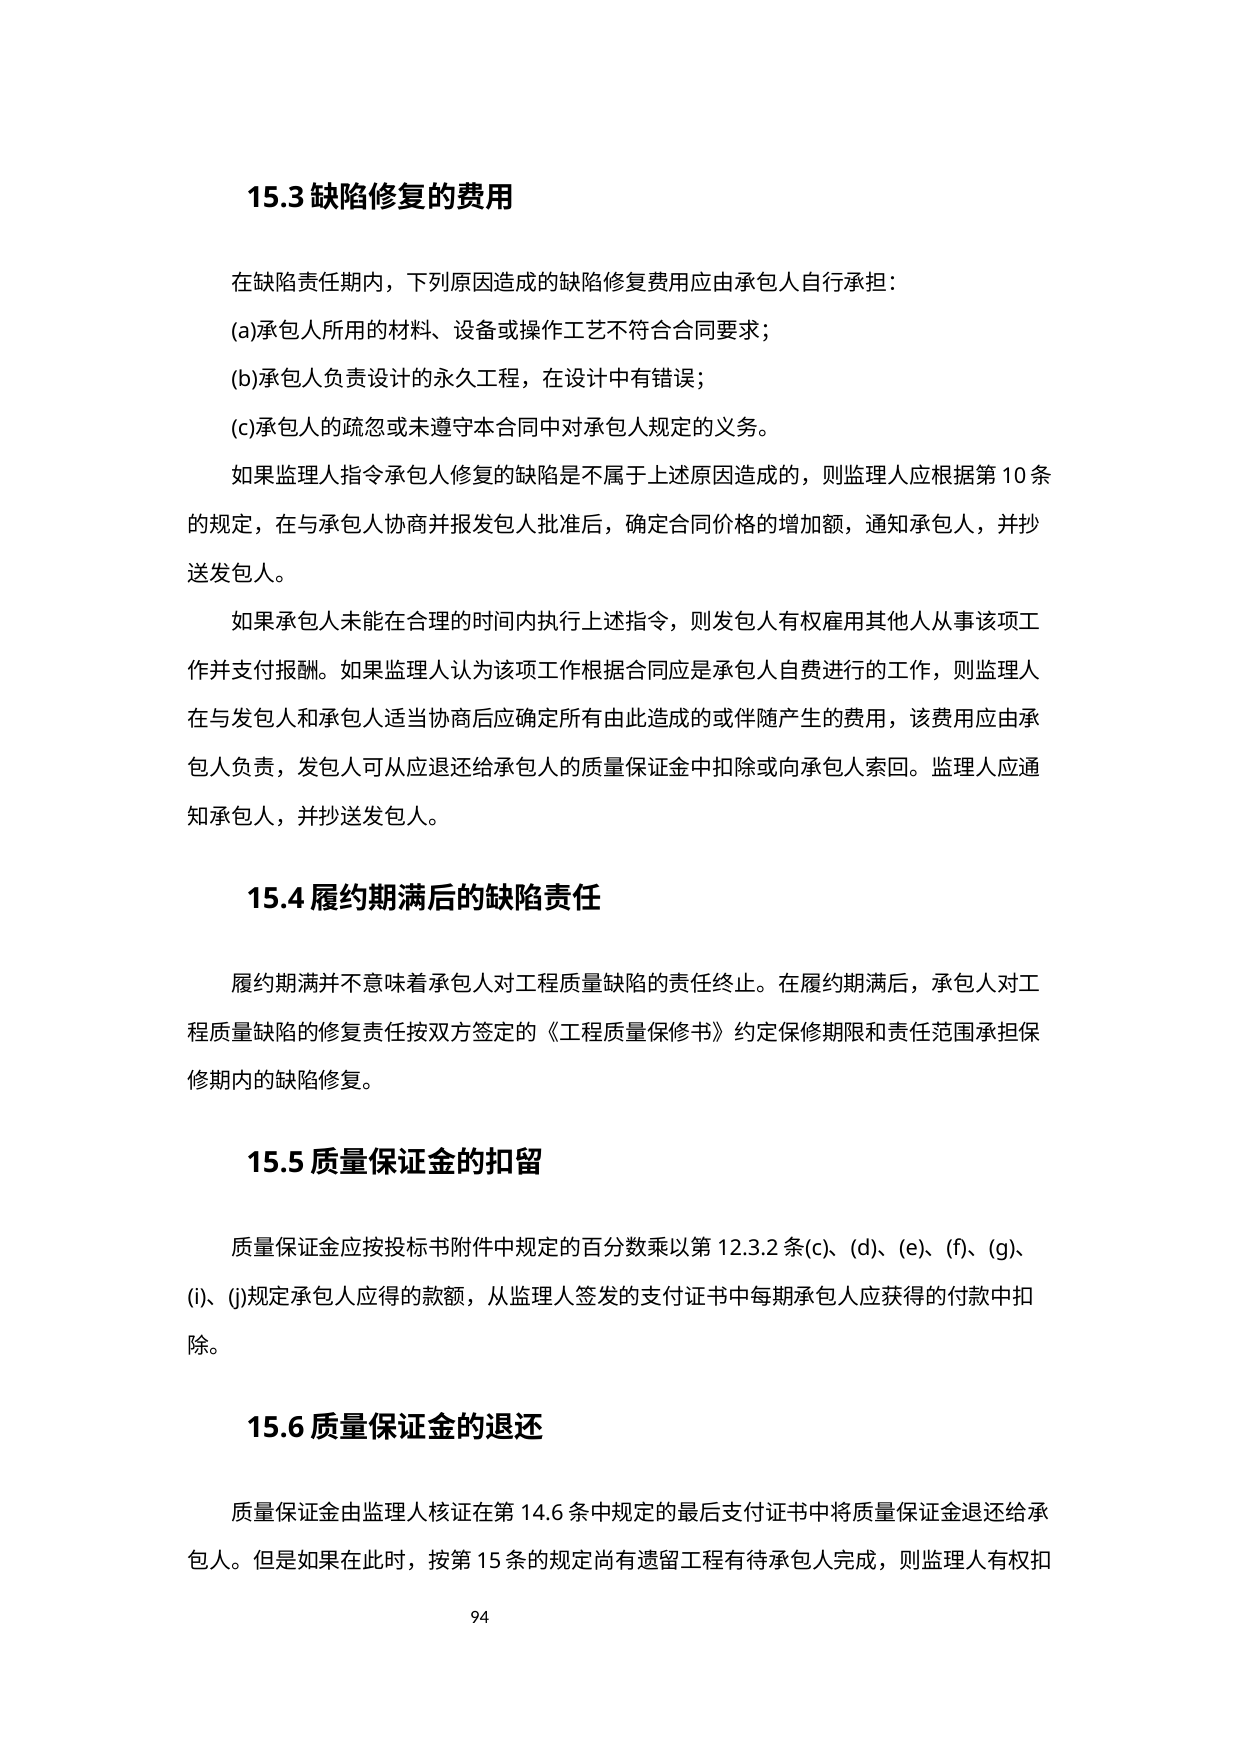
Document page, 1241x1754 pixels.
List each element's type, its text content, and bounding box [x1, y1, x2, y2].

text (a)承包人所用的材料、设备或操作工艺不符合合同要求； [187, 313, 1053, 345]
text 履约期满并不意味着承包人对工程质量缺陷的责任终止。在履约期满后，承包人对工程质量缺陷的修复责任按双方签定的《工程质量保修书》约定保修期限和责任范围承担保修期内的缺陷修复。 [187, 966, 1053, 1096]
text 在缺陷责任期内，下列原因造成的缺陷修复费用应由承包人自行承担： [187, 264, 1053, 297]
text 如果监理人指令承包人修复的缺陷是不属于上述原因造成的，则监理人应根据第10条的规定，在与承包人协商并报发包人批准后，确定合同价格的增加额，通知承包人，并抄送发包人。 [187, 458, 1053, 588]
text 质量保证金应按投标书附件中规定的百分数乘以第12.3.2条(c)、(d)、(e)、(f)、(g)、(i)、(j)规定承包人应得的款额，从监理人签发的支付证书中每期承包人应获得的付款中扣除。 [187, 1230, 1053, 1360]
text (b)承包人负责设计的永久工程，在设计中有错误； [187, 361, 1053, 393]
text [187, 1494, 1053, 1576]
text 15.6质量保证金的退还 [187, 1392, 1053, 1457]
text 15.5质量保证金的扣留 [187, 1128, 1053, 1193]
text 15.3缺陷修复的费用 [187, 162, 1053, 227]
text 15.4履约期满后的缺陷责任 [187, 863, 1053, 928]
text (c)承包人的疏忽或未遵守本合同中对承包人规定的义务。 [187, 409, 1053, 442]
text 如果承包人未能在合理的时间内执行上述指令，则发包人有权雇用其他人从事该项工作并支付报酬。如果监理人认为该项工作根据合同应是承包人自费进行的工作，则监理人在与发包人和承包人适当协商后应确定所有由此造成的或伴随产生的费用，该费用应由承包人负责，发包人可从应退还给承包人的质量保证金中扣除或向承包人索回。监理人应通知承包人，并抄送发包人。 [187, 603, 1053, 831]
